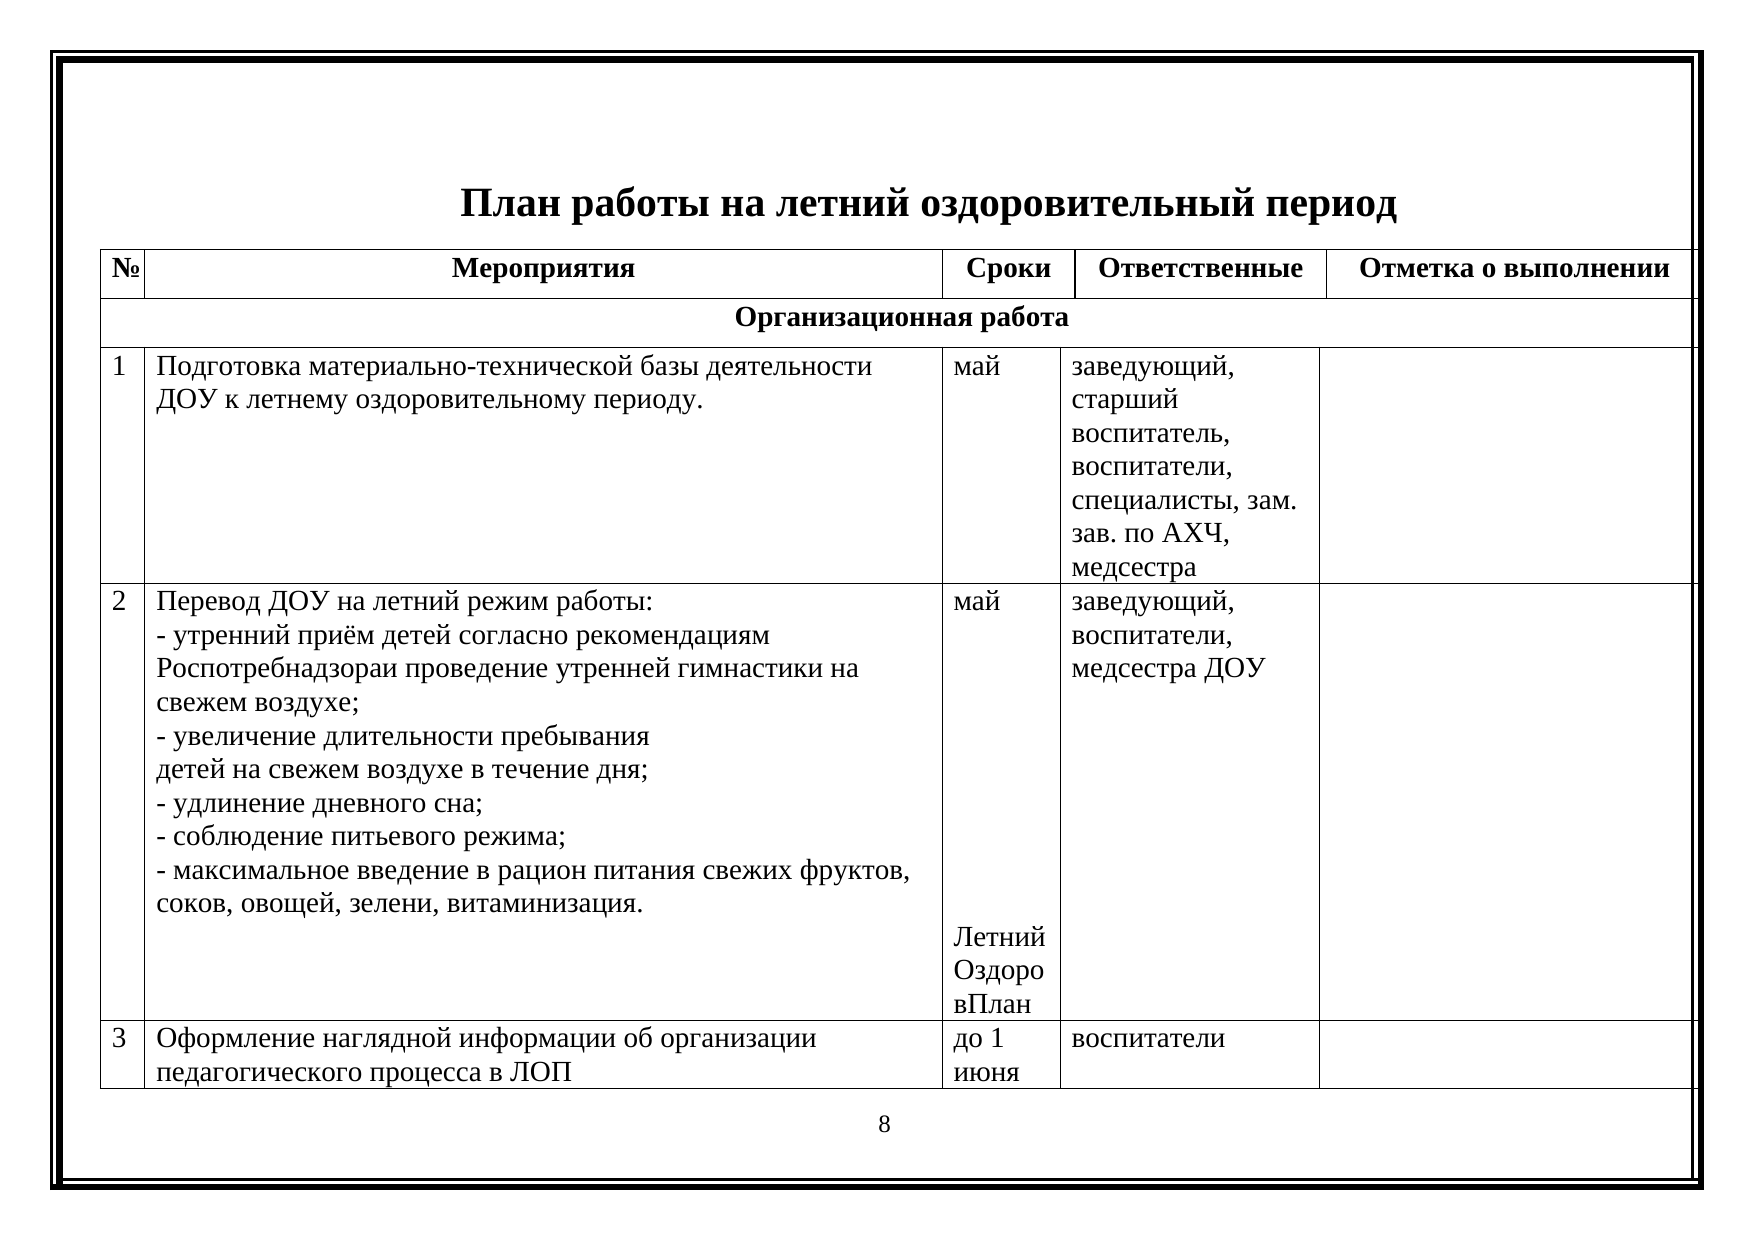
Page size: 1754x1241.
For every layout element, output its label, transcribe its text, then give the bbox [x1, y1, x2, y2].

table_cell Оформление наглядной информации об организации педагогического процесса в ЛОП [145, 1021, 942, 1088]
text План работы на летний оздоровительный период [177, 177, 1680, 225]
table_cell 1 [101, 348, 144, 582]
table_cell [1694, 348, 1698, 582]
table_cell Организационная работа [101, 299, 1691, 347]
table_cell Перевод ДОУ на летний режим работы: - утренний приём детей согласно рекомендациям Роспотребнадзораи проведение утренней гимнастики на свежем воздухе; - увеличение длительности пребывания детей на свежем воздухе в течение дня; - удлинение дневного сна; - соблюдение питьевого режима; - максимальное введение в рацион питания свежих фруктов, соков, овощей, зелени, витаминизация. [145, 584, 942, 1019]
table_header Отметка о выполнении [1327, 250, 1691, 298]
table_header Ответственные [1076, 250, 1326, 298]
table_header Мероприятия [145, 250, 942, 298]
table_cell [1320, 584, 1691, 1019]
table_cell заведующий, старший воспитатель, воспитатели, специалисты, зам. зав. по АХЧ, медсестра [1061, 348, 1319, 582]
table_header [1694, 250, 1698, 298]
table_cell [1320, 348, 1691, 582]
table_header Сроки [943, 250, 1074, 298]
table_cell воспитатели [1061, 1021, 1319, 1088]
table_header № [101, 250, 144, 298]
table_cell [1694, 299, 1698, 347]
table_cell [1694, 1021, 1698, 1088]
table_cell май ЛетнийОздоровПлан [943, 584, 1060, 1019]
table_cell до 1 июня [943, 1021, 1060, 1088]
table_cell Подготовка материально-технической базы деятельности ДОУ к летнему оздоровительному периоду. [145, 348, 942, 582]
table_cell май [943, 348, 1060, 582]
table_cell [1694, 584, 1698, 1019]
table_cell 2 [101, 584, 144, 1019]
table_cell заведующий, воспитатели, медсестра ДОУ [1061, 584, 1319, 1019]
table_cell 3 [101, 1021, 144, 1088]
table_cell [1320, 1021, 1691, 1088]
